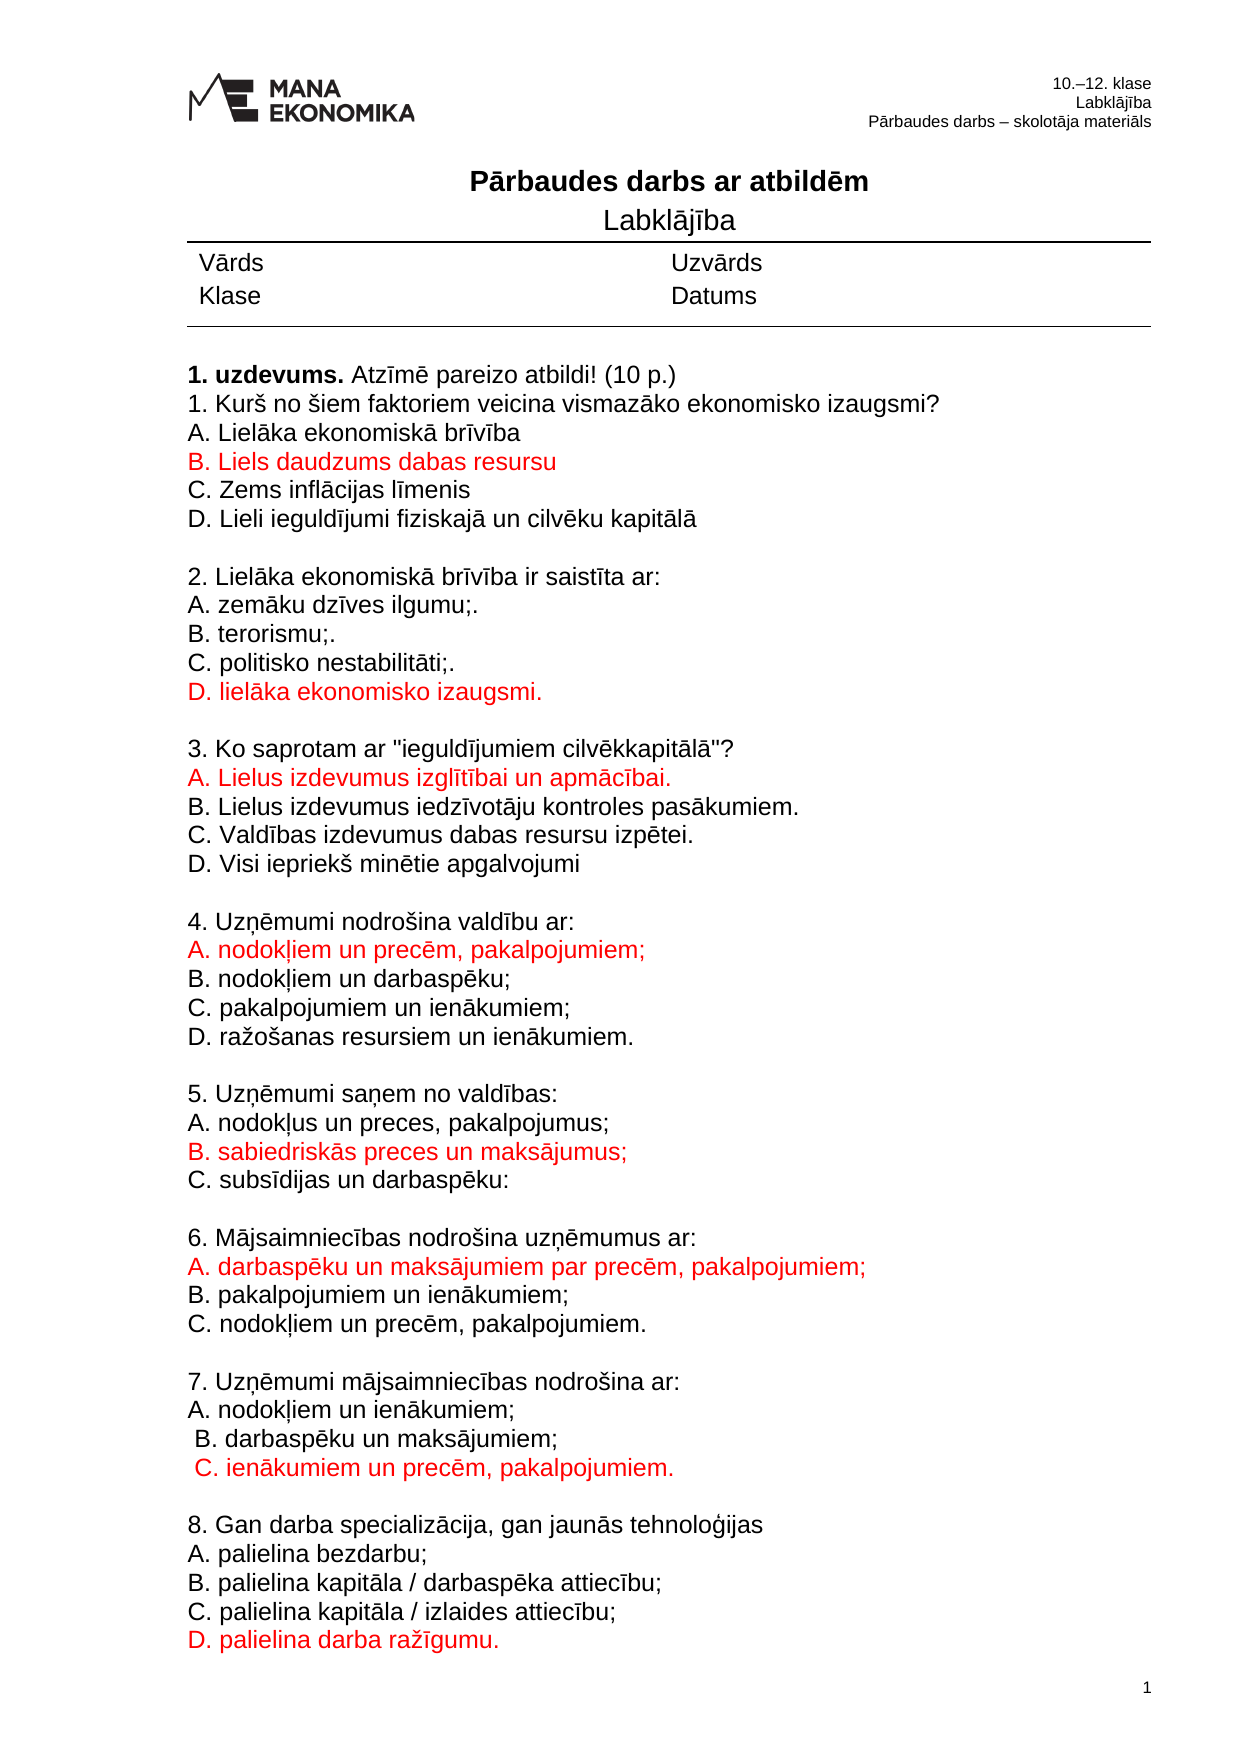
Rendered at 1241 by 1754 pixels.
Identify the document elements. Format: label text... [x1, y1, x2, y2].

text 7. Uzņēmumi mājsaimniecības nodrošina ar: [187, 1367, 1152, 1395]
text C. Valdības izdevumus dabas resursu izpētei. [187, 820, 1152, 849]
text B. pakalpojumiem un ienākumiem; [187, 1280, 1152, 1309]
text Pārbaudes darbs ar atbildēm [187, 164, 1152, 198]
text C. Zems inflācijas līmenis [187, 475, 1152, 504]
text Labklājība [187, 203, 1152, 236]
text D. palielina darba ražīgumu. [187, 1625, 1152, 1654]
text D. Lieli ieguldījumi fiziskajā un cilvēku kapitālā [187, 504, 1152, 533]
text A. zemāku dzīves ilgumu;. [187, 590, 1152, 619]
text B. Lielus izdevumus iedzīvotāju kontroles pasākumiem. [187, 792, 1152, 820]
text B. palielina kapitāla / darbaspēka attiecību; [187, 1568, 1152, 1597]
text 6. Mājsaimniecības nodrošina uzņēmumus ar: [187, 1223, 1152, 1252]
text C. ienākumiem un precēm, pakalpojumiem. [187, 1453, 1152, 1482]
text 5. Uzņēmumi saņem no valdības: [187, 1079, 1152, 1108]
text A. nodokļiem un precēm, pakalpojumiem; [187, 935, 1152, 964]
text 3. Ko saprotam ar "ieguldījumiem cilvēkkapitālā"? [187, 734, 1152, 763]
table_header Vārds Klase [187, 243, 659, 326]
text C. palielina kapitāla / izlaides attiecību; [187, 1597, 1152, 1625]
text 8. Gan darba specializācija, gan jaunās tehnoloģijas [187, 1510, 1152, 1539]
table_header Uzvārds Datums [660, 243, 1151, 326]
text A. darbaspēku un maksājumiem par precēm, pakalpojumiem; [187, 1252, 1152, 1280]
text A. Lielāka ekonomiskā brīvība [187, 418, 1152, 447]
text D. Visi iepriekš minētie apgalvojumi [187, 849, 1152, 878]
text C. nodokļiem un precēm, pakalpojumiem. [187, 1309, 1152, 1338]
text B. nodokļiem un darbaspēku; [187, 964, 1152, 993]
text B. terorismu;. [187, 619, 1152, 648]
text C. pakalpojumiem un ienākumiem; [187, 993, 1152, 1022]
text B. sabiedriskās preces un maksājumus; [187, 1137, 1152, 1165]
text D. ražošanas resursiem un ienākumiem. [187, 1022, 1152, 1050]
text 2. Lielāka ekonomiskā brīvība ir saistīta ar: [187, 562, 1152, 590]
text A. palielina bezdarbu; [187, 1539, 1152, 1568]
text A. Lielus izdevumus izglītībai un apmācībai. [187, 763, 1152, 792]
text C. politisko nestabilitāti;. [187, 648, 1152, 677]
text D. lielāka ekonomisko izaugsmi. [187, 677, 1152, 705]
text B. darbaspēku un maksājumiem; [187, 1424, 1152, 1453]
text B. Liels daudzums dabas resursu [187, 447, 1152, 475]
text 4. Uzņēmumi nodrošina valdību ar: [187, 907, 1152, 935]
text C. subsīdijas un darbaspēku: [187, 1165, 1152, 1194]
text A. nodokļus un preces, pakalpojumus; [187, 1108, 1152, 1137]
text A. nodokļiem un ienākumiem; [187, 1395, 1152, 1424]
text 1. uzdevums. Atzīmē pareizo atbildi! (10 p.) [187, 360, 1152, 389]
text 1. Kurš no šiem faktoriem veicina vismazāko ekonomisko izaugsmi? [187, 389, 1152, 418]
